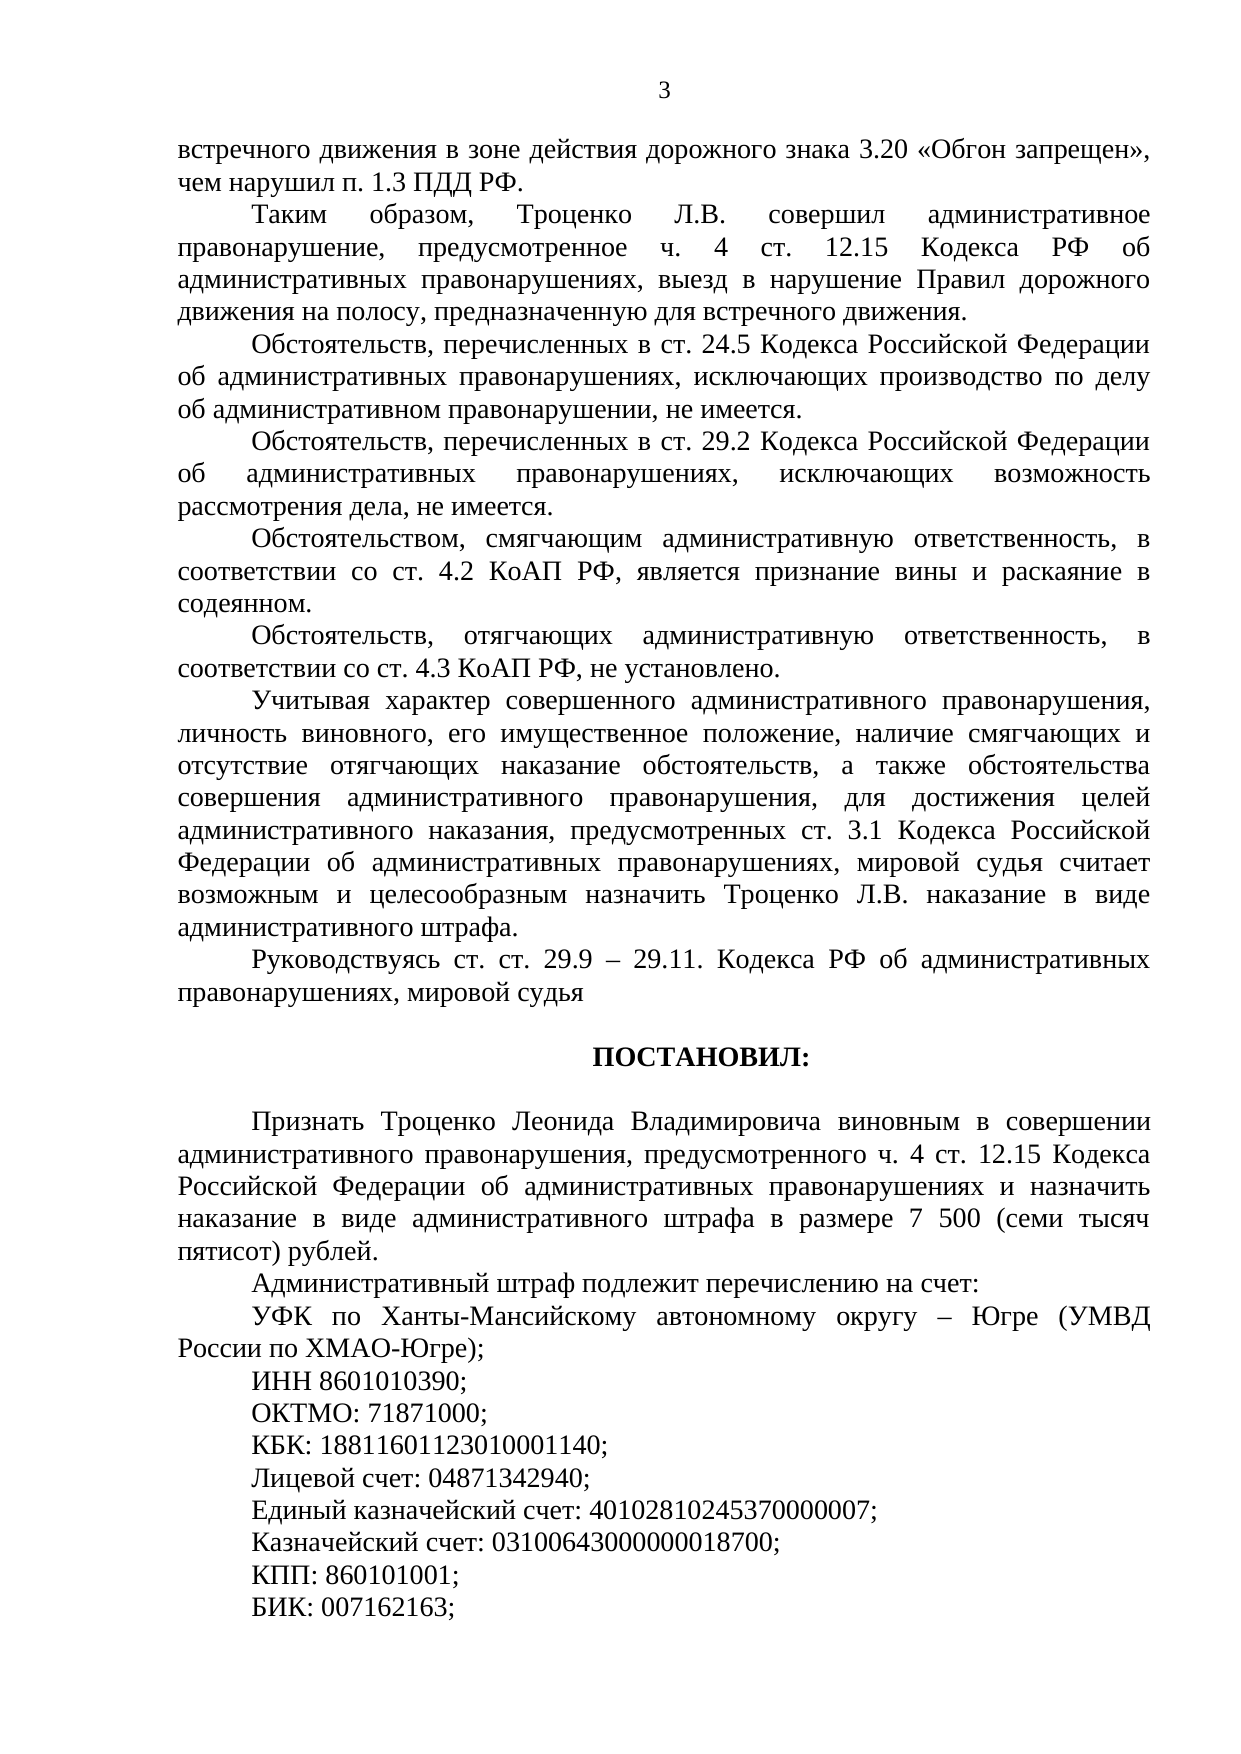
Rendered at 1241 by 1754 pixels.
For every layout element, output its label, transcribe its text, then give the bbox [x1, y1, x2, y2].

text ОКТМО: 71871000; [177, 1396, 1152, 1428]
text Обстоятельств, перечисленных в ст. 24.5 Кодекса Российской Федерации об административных правонарушениях, исключающих производство по делу об административном правонарушении, не имеется. [177, 327, 1152, 424]
text Обстоятельством, смягчающим административную ответственность, в соответствии со ст. 4.2 КоАП РФ, является признание вины и раскаяние в содеянном. [177, 521, 1152, 618]
text ИНН 8601010390; [177, 1363, 1152, 1396]
text Обстоятельств, отягчающих административную ответственность, в соответствии со ст. 4.3 КоАП РФ, не установлено. [177, 618, 1152, 683]
text Признать Троценко Леонида Владимировича виновным в совершении административного правонарушения, предусмотренного ч. 4 ст. 12.15 Кодекса Российской Федерации об административных правонарушениях и назначить наказание в виде административного штрафа в размере 7 500 (семи тысяч пятисот) рублей. [177, 1104, 1152, 1266]
text КБК: 18811601123010001140; [177, 1428, 1152, 1461]
text Учитывая характер совершенного административного правонарушения, личность виновного, его имущественное положение, наличие смягчающих и отсутствие отягчающих наказание обстоятельств, а также обстоятельства совершения административного правонарушения, для достижения целей административного наказания, предусмотренных ст. 3.1 Кодекса Российской Федерации об административных правонарушениях, мировой судья считает возможным и целесообразным назначить Троценко Л.В. наказание в виде административного штрафа. [177, 683, 1152, 942]
text КПП: 860101001; [177, 1558, 1152, 1590]
text Административный штраф подлежит перечислению на счет: [177, 1266, 1152, 1299]
text БИК: 007162163; [177, 1590, 1152, 1623]
text Обстоятельств, перечисленных в ст. 29.2 Кодекса Российской Федерации об административных правонарушениях, исключающих возможность рассмотрения дела, не имеется. [177, 424, 1152, 521]
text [177, 132, 1152, 197]
text ПОСТАНОВИЛ: [177, 1039, 1152, 1072]
text Лицевой счет: 04871342940; [177, 1461, 1152, 1493]
text Казначейский счет: 03100643000000018700; [177, 1526, 1152, 1558]
text Единый казначейский счет: 40102810245370000007; [177, 1493, 1152, 1526]
text УФК по Ханты-Мансийскому автономному округу – Югре (УМВД России по ХМАО-Югре); [177, 1299, 1152, 1363]
text Руководствуясь ст. ст. 29.9 – 29.11. Кодекса РФ об административных правонарушениях, мировой судья [177, 942, 1152, 1007]
text Таким образом, Троценко Л.В. совершил административное правонарушение, предусмотренное ч. 4 ст. 12.15 Кодекса РФ об административных правонарушениях, выезд в нарушение Правил дорожного движения на полосу, предназначенную для встречного движения. [177, 197, 1152, 327]
